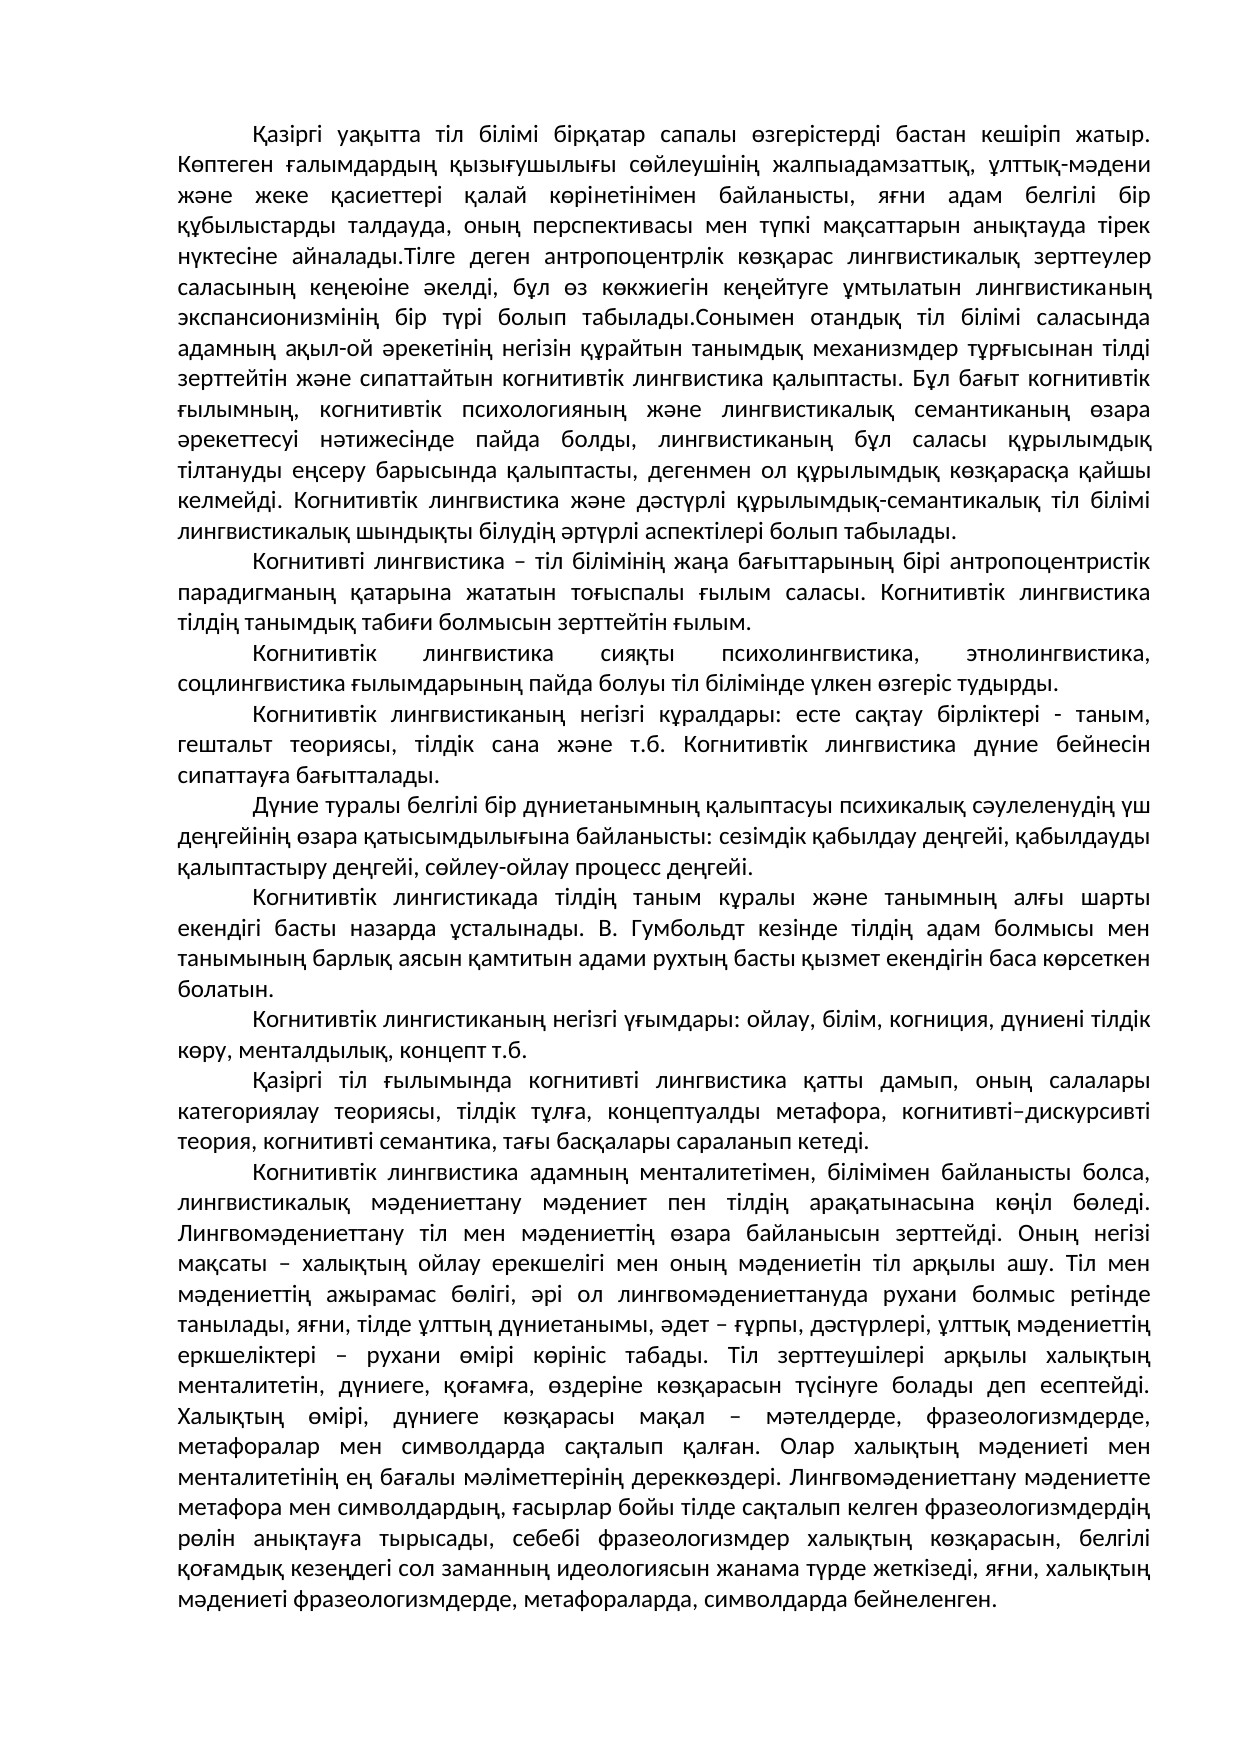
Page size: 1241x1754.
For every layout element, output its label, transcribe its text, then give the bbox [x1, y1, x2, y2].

text Когнитивтік лингвистика сияқты психолингвистика, этнолингвистика, соцлингвистика ғылымдарының пайда болуы тіл білімінде үлкен өзгеріс тудырды. [177, 637, 1152, 698]
text Дүние туралы белгілі бір дүниетанымның қалыптасуы психикалық сәулеленудің үш деңгейінің өзара қатысымдылығына байланысты: сезімдік қабылдау деңгейі, қабылдауды қалыптастыру деңгейі, сөйлеу-ойлау процесс деңгейі. [177, 789, 1152, 881]
text Когнитивтік лингистиканың негізгі үғымдары: ойлау, білім, когниция, дүниені тілдік көру, менталдылық, концепт т.б. [177, 1003, 1152, 1064]
text Когнитивті лингвистика – тіл білімінің жаңа бағыттарының бірі антропоцентристік парадигманың қатарына жататын тоғыспалы ғылым саласы. Когнитивтік лингвистика тілдің танымдық табиғи болмысын зерттейтін ғылым. [177, 545, 1152, 637]
text Қазіргі уақытта тіл білімі бірқатар сапалы өзгерістерді бастан кешіріп жатыр. Көптеген ғалымдардың қызығушылығы сөйлеушінің жалпыадамзаттық, ұлттық-мәдени және жеке қасиеттері қалай көрінетінімен байланысты, яғни адам белгілі бір құбылыстарды талдауда, оның перспективасы мен түпкі мақсаттарын анықтауда тірек нүктесіне айналады.Тілге деген антропоцентрлік көзқарас лингвистикалық зерттеулер саласының кеңеюіне әкелді, бұл өз көкжиегін кеңейтуге ұмтылатын лингвистиканың экспансионизмінің бір түрі болып табылады.Сонымен отандық тіл білімі саласында адамның ақыл-ой әрекетінің негізін құрайтын танымдық механизмдер тұрғысынан тілді зерттейтін және сипаттайтын когнитивтік лингвистика қалыптасты. Бұл бағыт когнитивтік ғылымның, когнитивтік психологияның және лингвистикалық семантиканың өзара әрекеттесуі нәтижесінде пайда болды, лингвистиканың бұл саласы құрылымдық тілтануды еңсеру барысында қалыптасты, дегенмен ол құрылымдық көзқарасқа қайшы келмейді. Когнитивтік лингвистика және дәстүрлі құрылымдық-семантикалық тіл білімі лингвистикалық шындықты білудің әртүрлі аспектілері болып табылады. [177, 118, 1152, 545]
text Қазіргі тіл ғылымында когнитивті лингвистика қатты дамып, оның салалары категориялау теориясы, тілдік тұлға, концептуалды метафора, когнитивті–дискурсивті теория, когнитивті семантика, тағы басқалары сараланып кетеді. [177, 1064, 1152, 1156]
text Когнитивтік лингистикада тілдің таным кұралы және танымның алғы шарты екендігі басты назарда ұсталынады. В. Гумбольдт кезінде тілдің адам болмысы мен танымының барлық аясын қамтитын адами рухтың басты қызмет екендігін баса көрсеткен болатын. [177, 881, 1152, 1003]
text Когнитивтік лингвистика адамның менталитетімен, білімімен байланысты болса, лингвистикалық мәдениеттану мәдениет пен тілдің арақатынасына көңіл бөледі. Лингвомәдениеттану тіл мен мәдениеттің өзара байланысын зерттейді. Оның негізі мақсаты – халықтың ойлау ерекшелігі мен оның мәдениетін тіл арқылы ашу. Тіл мен мәдениеттің ажырамас бөлігі, әрі ол лингвомәдениеттануда рухани болмыс ретінде танылады, яғни, тілде ұлттың дүниетанымы, әдет – ғұрпы, дәстүрлері, ұлттық мәдениеттің еркшеліктері – рухани өмірі көрініс табады. Тіл зерттеушілері арқылы халықтың менталитетін, дүниеге, қоғамға, өздеріне көзқарасын түсінуге болады деп есептейді. Халықтың өмірі, дүниеге көзқарасы мақал – мәтелдерде, фразеологизмдерде, метафоралар мен символдарда сақталып қалған. Олар халықтың мәдениеті мен менталитетінің ең бағалы мәліметтерінің дереккөздері. Лингвомәдениеттану мәдениетте метафора мен символдардың, ғасырлар бойы тілде сақталып келген фразеологизмдердің рөлін анықтауға тырысады, себебі фразеологизмдер халықтың көзқарасын, белгілі қоғамдық кезеңдегі сол заманның идеологиясын жанама түрде жеткізеді, яғни, халықтың мәдениеті фразеологизмдерде, метафораларда, символдарда бейнеленген. [177, 1156, 1152, 1614]
text Когнитивтік лингвистиканың негізгі кұралдары: есте сақтау бірліктері - таным, гештальт теориясы, тілдік сана және т.б. Когнитивтік лингвистика дүние бейнесін сипаттауға бағытталады. [177, 698, 1152, 789]
